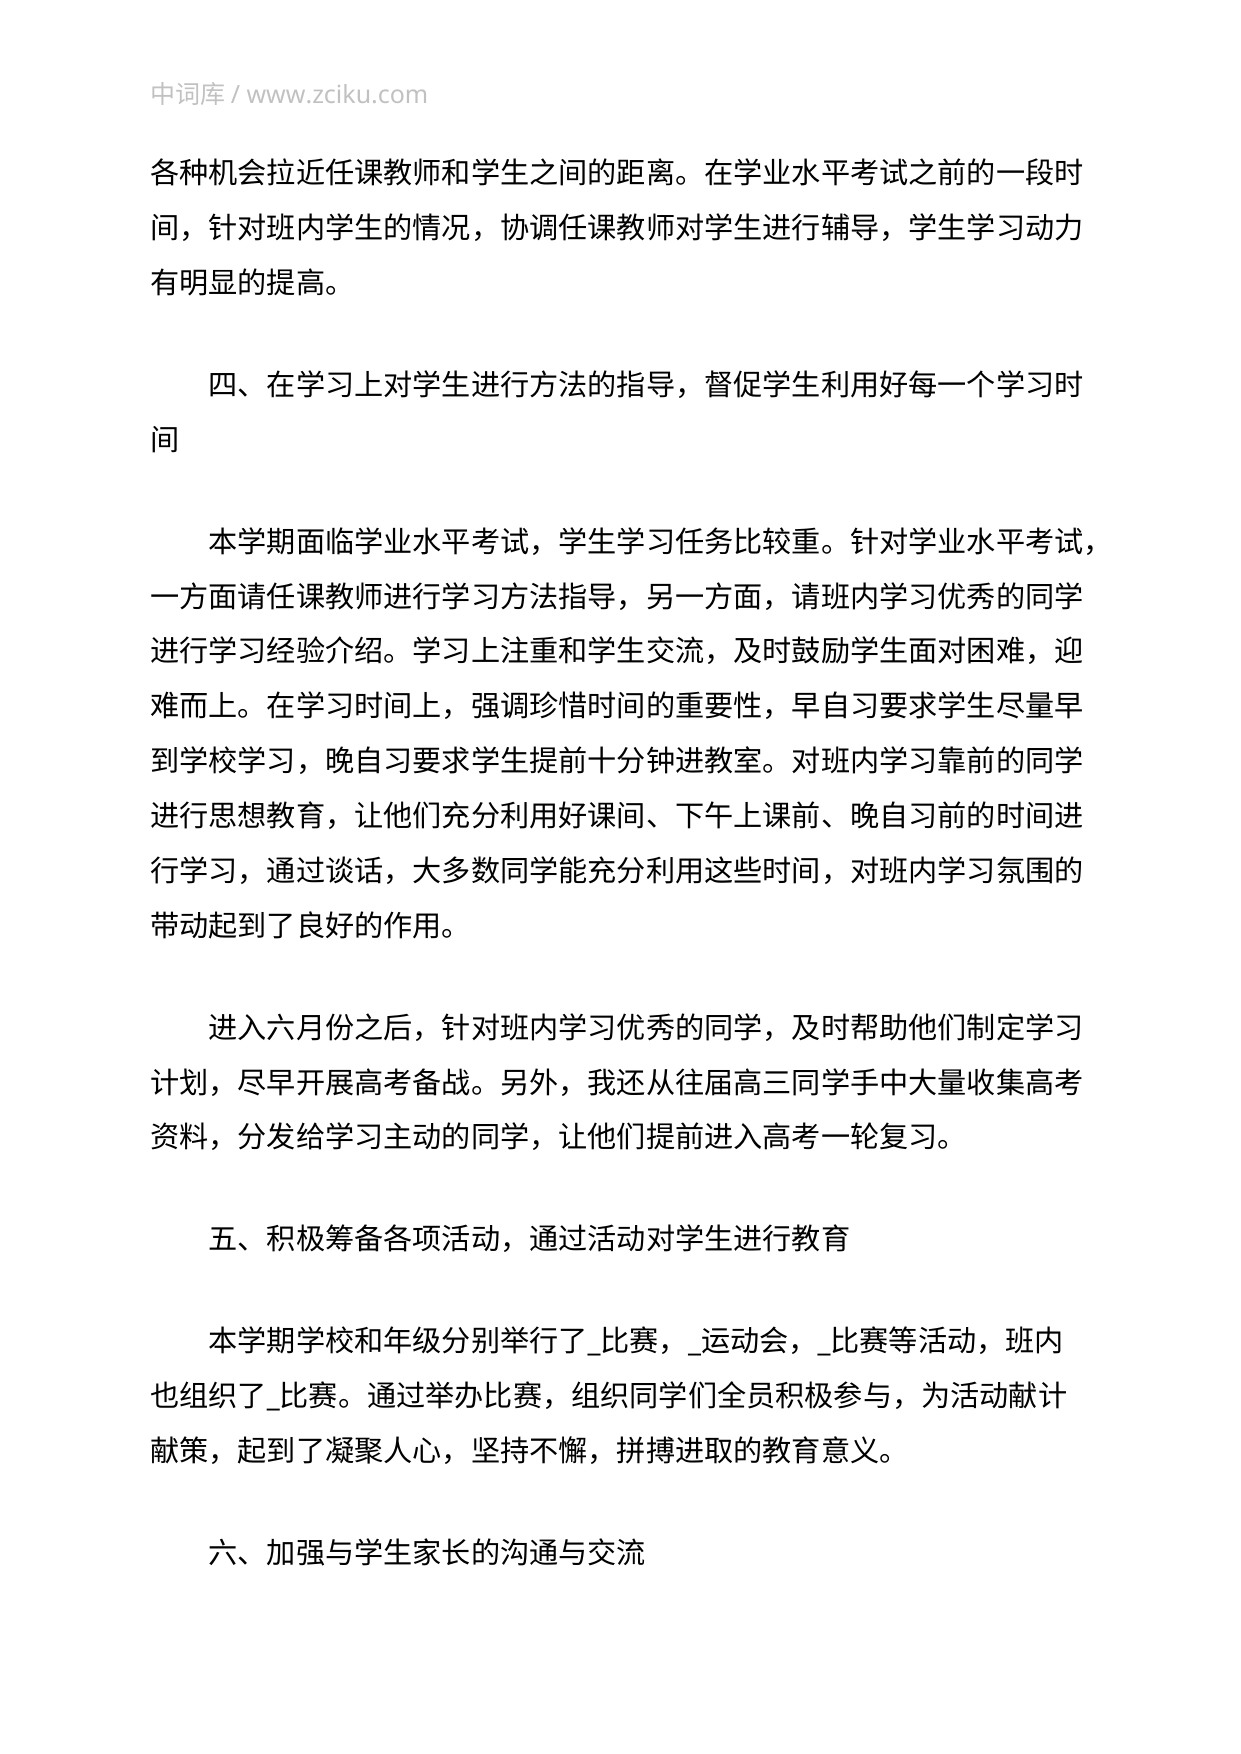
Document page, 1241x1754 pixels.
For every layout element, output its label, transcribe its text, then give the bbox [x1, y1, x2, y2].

text 本学期学校和年级分别举行了_比赛，_运动会，_比赛等活动，班内也组织了_比赛。通过举办比赛，组织同学们全员积极参与，为活动献计献策，起到了凝聚人心，坚持不懈，拼搏进取的教育意义。 [150, 1318, 1090, 1470]
text 进入六月份之后，针对班内学习优秀的同学，及时帮助他们制定学习计划，尽早开展高考备战。另外，我还从往届高三同学手中大量收集高考资料，分发给学习主动的同学，让他们提前进入高考一轮复习。 [150, 1004, 1090, 1156]
text 本学期面临学业水平考试，学生学习任务比较重。针对学业水平考试，一方面请任课教师进行学习方法指导，另一方面，请班内学习优秀的同学进行学习经验介绍。学习上注重和学生交流，及时鼓励学生面对困难，迎难而上。在学习时间上，强调珍惜时间的重要性，早自习要求学生尽量早到学校学习，晚自习要求学生提前十分钟进教室。对班内学习靠前的同学进行思想教育，让他们充分利用好课间、下午上课前、晚自习前的时间进行学习，通过谈话，大多数同学能充分利用这些时间，对班内学习氛围的带动起到了良好的作用。 [150, 518, 1090, 945]
text 五、积极筹备各项活动，通过活动对学生进行教育 [150, 1216, 1090, 1258]
text 六、加强与学生家长的沟通与交流 [150, 1529, 1090, 1572]
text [150, 150, 1090, 302]
text 四、在学习上对学生进行方法的指导，督促学生利用好每一个学习时间 [150, 362, 1090, 459]
